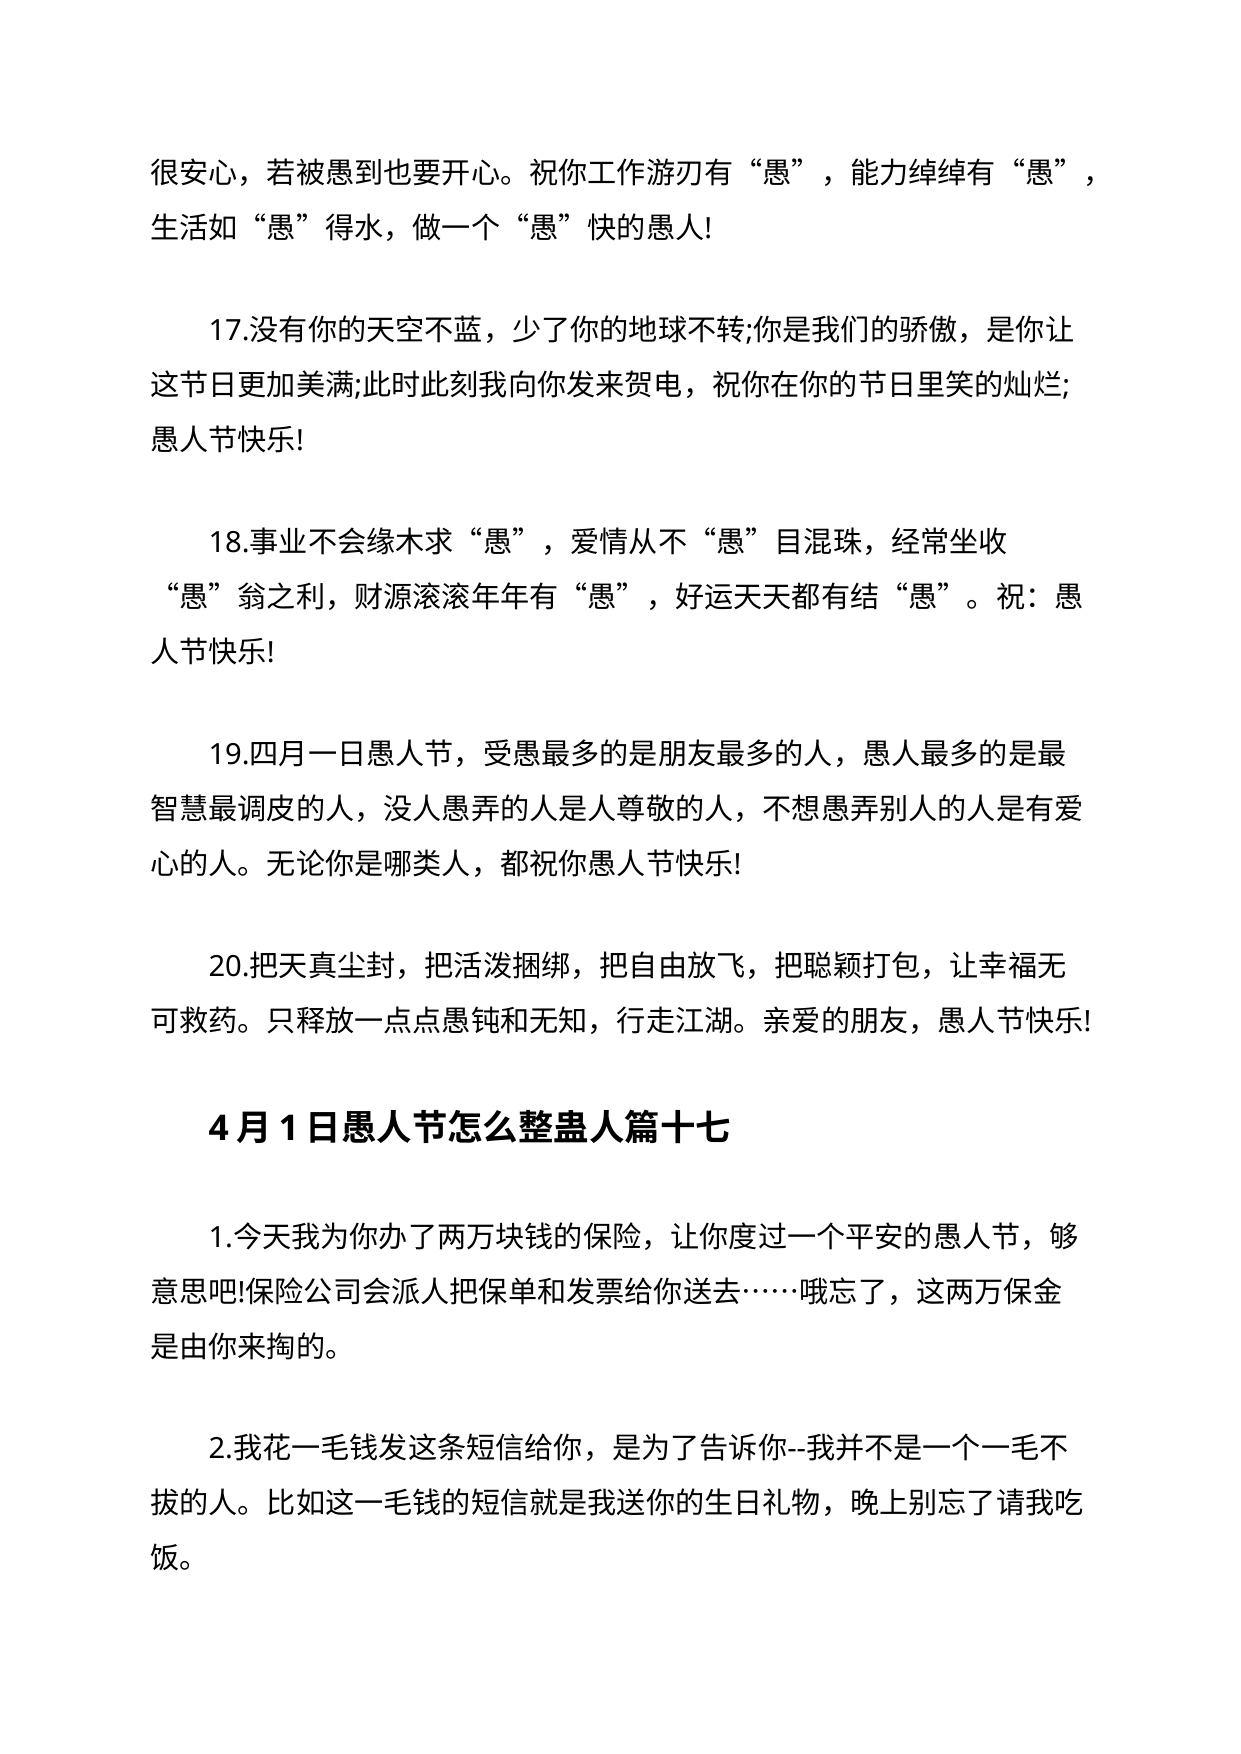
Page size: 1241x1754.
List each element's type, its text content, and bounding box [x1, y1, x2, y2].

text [150, 150, 1090, 247]
text 2.我花一毛钱发这条短信给你，是为了告诉你--我并不是一个一毛不拔的人。比如这一毛钱的短信就是我送你的生日礼物，晚上别忘了请我吃饭。 [150, 1425, 1090, 1577]
text 1.今天我为你办了两万块钱的保险，让你度过一个平安的愚人节，够意思吧!保险公司会派人把保单和发票给你送去……哦忘了，这两万保金是由你来掏的。 [150, 1213, 1090, 1365]
text 19.四月一日愚人节，受愚最多的是朋友最多的人，愚人最多的是最智慧最调皮的人，没人愚弄的人是人尊敬的人，不想愚弄别人的人是有爱心的人。无论你是哪类人，都祝你愚人节快乐! [150, 731, 1090, 883]
text 20.把天真尘封，把活泼捆绑，把自由放飞，把聪颖打包，让幸福无可救药。只释放一点点愚钝和无知，行走江湖。亲爱的朋友，愚人节快乐! [150, 943, 1090, 1040]
text 17.没有你的天空不蓝，少了你的地球不转;你是我们的骄傲，是你让这节日更加美满;此时此刻我向你发来贺电，祝你在你的节日里笑的灿烂;愚人节快乐! [150, 307, 1090, 459]
text 4月1日愚人节怎么整蛊人篇十七 [150, 1099, 1090, 1151]
text 18.事业不会缘木求“愚”，爱情从不“愚”目混珠，经常坐收“愚”翁之利，财源滚滚年年有“愚”，好运天天都有结“愚”。祝：愚人节快乐! [150, 519, 1090, 671]
